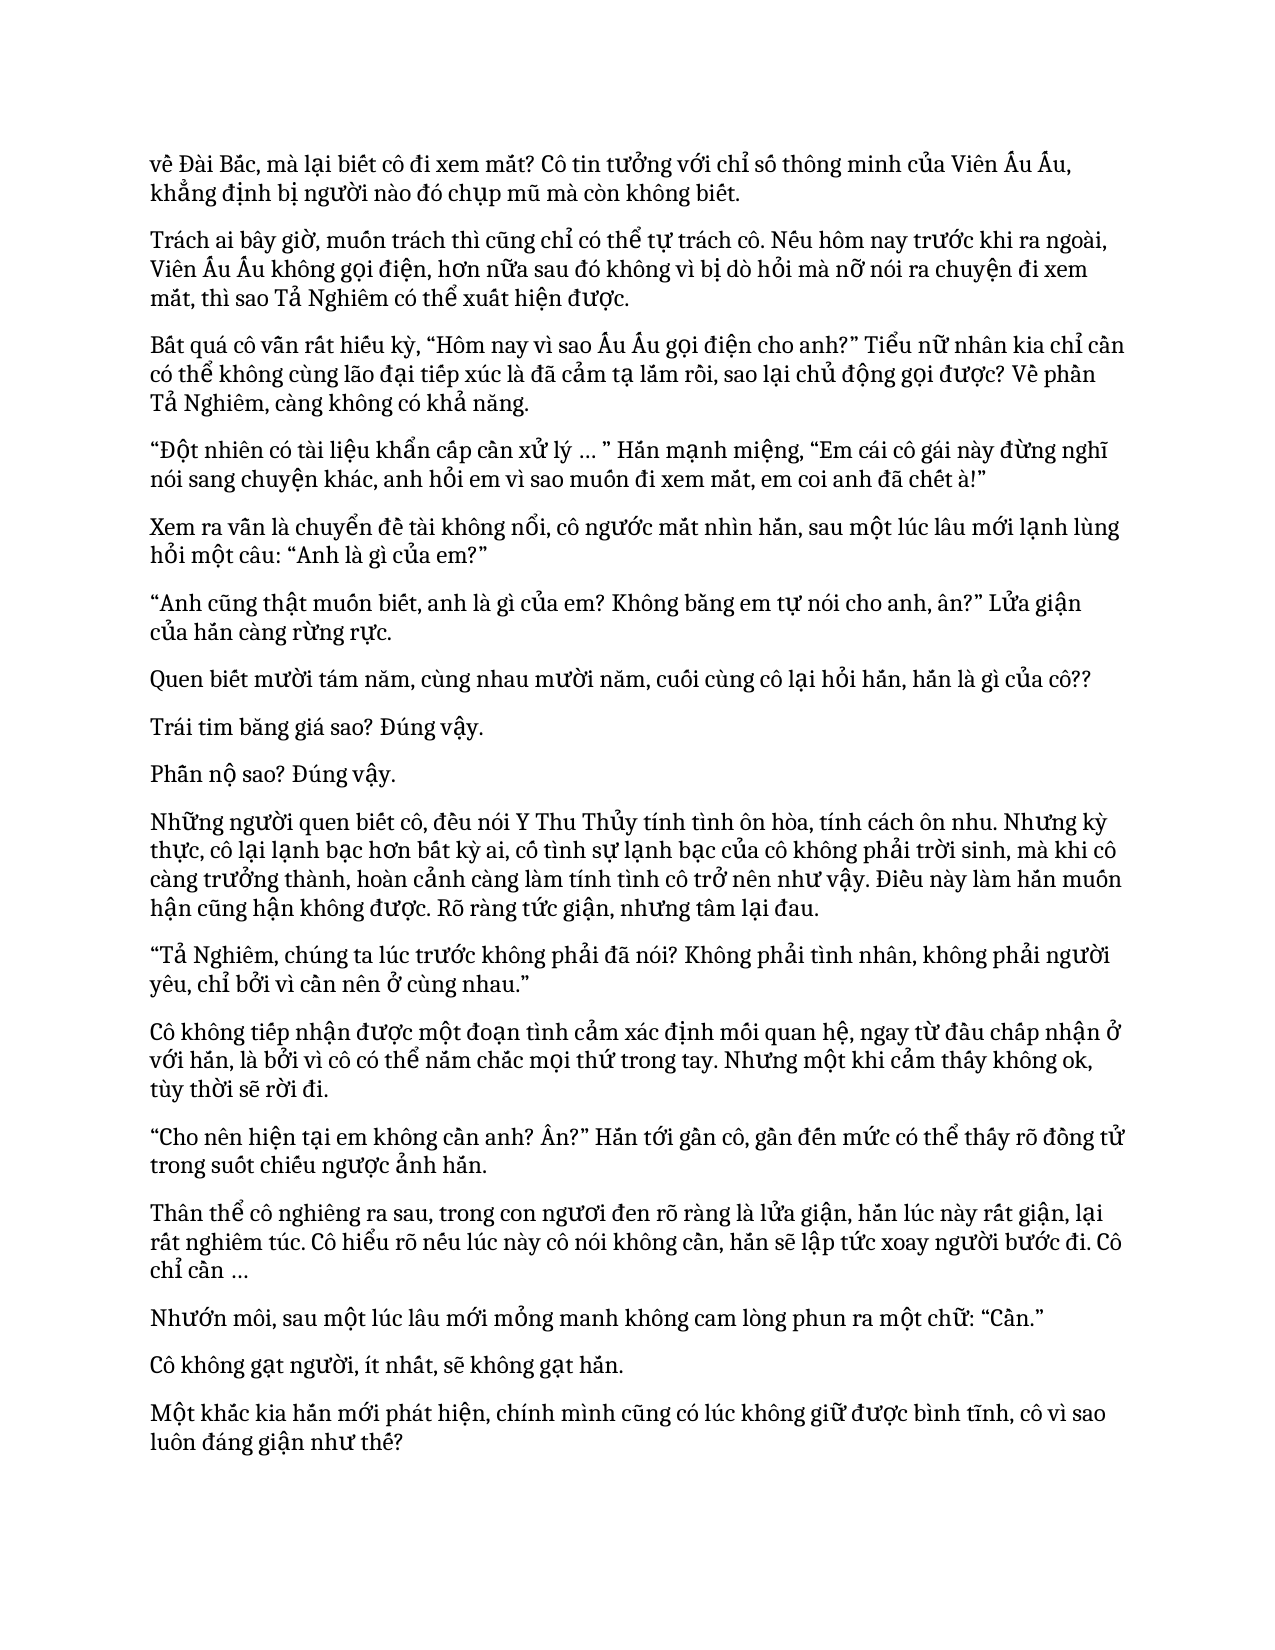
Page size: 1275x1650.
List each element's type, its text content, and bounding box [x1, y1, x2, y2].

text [150, 150, 1125, 207]
text Những người quen biết cô, đều nói Y Thu Thủy tính tình ôn hòa, tính cách ôn nhu. Nhưng kỳ thực, cô lại lạnh bạc hơn bất kỳ ai, cố tình sự lạnh bạc của cô không phải trời sinh, mà khi cô càng trưởng thành, hoàn cảnh càng làm tính tình cô trở nên như vậy. Điều này làm hắn muốn hận cũng hận không được. Rõ ràng tức giận, nhưng tâm lại đau. [150, 807, 1125, 922]
text Xem ra vẫn là chuyển đề tài không nổi, cô ngước mắt nhìn hắn, sau một lúc lâu mới lạnh lùng hỏi một câu: “Anh là gì của em?” [150, 512, 1125, 570]
text Thân thể cô nghiêng ra sau, trong con ngươi đen rõ ràng là lửa giận, hắn lúc này rất giận, lại rất nghiêm túc. Cô hiểu rõ nếu lúc này cô nói không cần, hắn sẽ lập tức xoay người bước đi. Cô chỉ cần … [150, 1199, 1125, 1285]
text Phẫn nộ sao? Đúng vậy. [150, 760, 1125, 789]
text Nhướn môi, sau một lúc lâu mới mỏng manh không cam lòng phun ra một chữ: “Cần.” [150, 1304, 1125, 1332]
text Trái tim băng giá sao? Đúng vậy. [150, 712, 1125, 741]
text “Anh cũng thật muốn biết, anh là gì của em? Không bằng em tự nói cho anh, ân?” Lửa giận của hắn càng rừng rực. [150, 589, 1125, 646]
text “Tả Nghiêm, chúng ta lúc trước không phải đã nói? Không phải tình nhân, không phải người yêu, chỉ bởi vì cần nên ở cùng nhau.” [150, 941, 1125, 999]
text Bất quá cô vẫn rất hiếu kỳ, “Hôm nay vì sao Ấu Ấu gọi điện cho anh?” Tiểu nữ nhân kia chỉ cần có thể không cùng lão đại tiếp xúc là đã cảm tạ lắm rồi, sao lại chủ động gọi được? Về phần Tả Nghiêm, càng không có khả năng. [150, 331, 1125, 417]
text “Cho nên hiện tại em không cần anh? Ân?” Hắn tới gần cô, gần đến mức có thể thấy rõ đồng tử trong suốt chiếu ngược ảnh hắn. [150, 1122, 1125, 1180]
text Một khắc kia hắn mới phát hiện, chính mình cũng có lúc không giữ được bình tĩnh, cô vì sao luôn đáng giận như thế? [150, 1399, 1125, 1456]
text Trách ai bây giờ, muốn trách thì cũng chỉ có thể tự trách cô. Nếu hôm nay trước khi ra ngoài, Viên Ấu Ấu không gọi điện, hơn nữa sau đó không vì bị dò hỏi mà nỡ nói ra chuyện đi xem mắt, thì sao Tả Nghiêm có thể xuất hiện được. [150, 226, 1125, 312]
text Quen biết mười tám năm, cùng nhau mười năm, cuối cùng cô lại hỏi hắn, hắn là gì của cô?? [150, 665, 1125, 694]
text Cô không tiếp nhận được một đoạn tình cảm xác định mối quan hệ, ngay từ đầu chấp nhận ở với hắn, là bởi vì cô có thể nắm chắc mọi thứ trong tay. Nhưng một khi cảm thấy không ok, tùy thời sẽ rời đi. [150, 1017, 1125, 1104]
text “Đột nhiên có tài liệu khẩn cấp cần xử lý … ” Hắn mạnh miệng, “Em cái cô gái này đừng nghĩ nói sang chuyện khác, anh hỏi em vì sao muốn đi xem mắt, em coi anh đã chết à!” [150, 436, 1125, 494]
text Cô không gạt người, ít nhất, sẽ không gạt hắn. [150, 1351, 1125, 1380]
